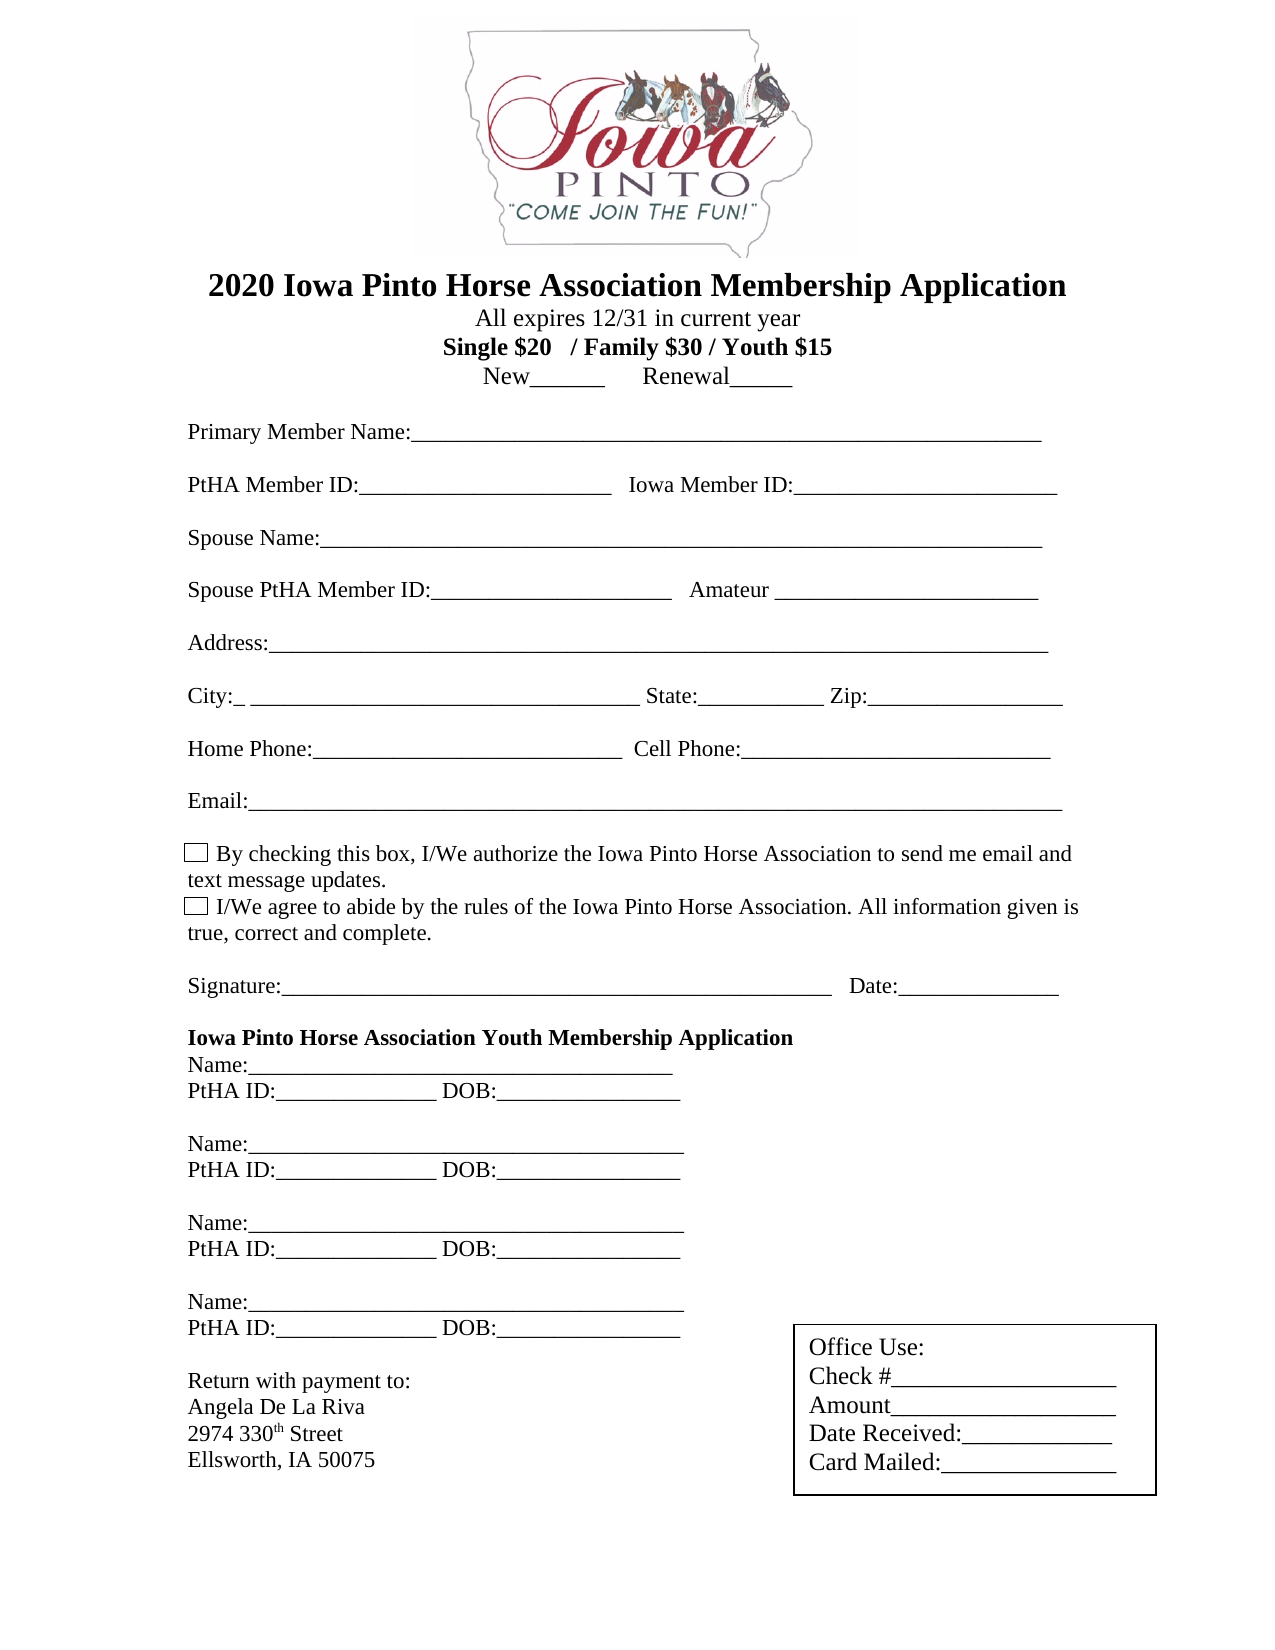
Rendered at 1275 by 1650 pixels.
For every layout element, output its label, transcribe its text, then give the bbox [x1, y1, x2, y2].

picture [412, 17, 859, 258]
text Spouse Name:_______________________________________________________________ [187, 524, 1087, 550]
text PtHA Member ID:______________________ Iowa Member ID:_______________________ [187, 471, 1087, 497]
text Ellsworth, IA 50075 [187, 1446, 793, 1472]
text 2974 330th Street [187, 1420, 793, 1446]
text Name:_____________________________________ [187, 1051, 1087, 1077]
text PtHA ID:______________ DOB:________________ [187, 1314, 1087, 1341]
text Email:_______________________________________________________________________ [187, 787, 1087, 814]
text PtHA ID:______________ DOB:________________ [187, 1156, 1087, 1183]
text Address:____________________________________________________________________ [187, 629, 1087, 656]
text New______ Renewal_____ [187, 361, 1087, 389]
text City:_ __________________________________ State:___________ Zip:_________________ [187, 682, 1087, 708]
text Home Phone:___________________________ Cell Phone:___________________________ [187, 734, 1087, 761]
text Iowa Pinto Horse Association Youth Membership Application [187, 1024, 1087, 1051]
text Spouse PtHA Member ID:_____________________ Amateur _______________________ [187, 576, 1087, 603]
text Name:______________________________________ [187, 1130, 1087, 1156]
text Name:______________________________________ [187, 1288, 1087, 1314]
text Signature:________________________________________________ Date:______________ [187, 972, 1087, 998]
text By checking this box, I/We authorize the Iowa Pinto Horse Association to send me email and text message updates. [187, 840, 1087, 893]
text 2020 Iowa Pinto Horse Association Membership Application [187, 265, 1087, 303]
text Single $20 / Family $30 / Youth $15 [187, 332, 1087, 361]
text Primary Member Name:_______________________________________________________ [187, 418, 1087, 445]
text Name:______________________________________ [187, 1209, 1087, 1235]
text Angela De La Riva [187, 1393, 793, 1420]
text All expires 12/31 in current year [187, 303, 1087, 332]
text PtHA ID:______________ DOB:________________ [187, 1077, 1087, 1103]
text PtHA ID:______________ DOB:________________ [187, 1235, 1087, 1262]
text Return with payment to: [187, 1367, 793, 1393]
text I/We agree to abide by the rules of the Iowa Pinto Horse Association. All information given is true, correct and complete. [187, 893, 1087, 945]
